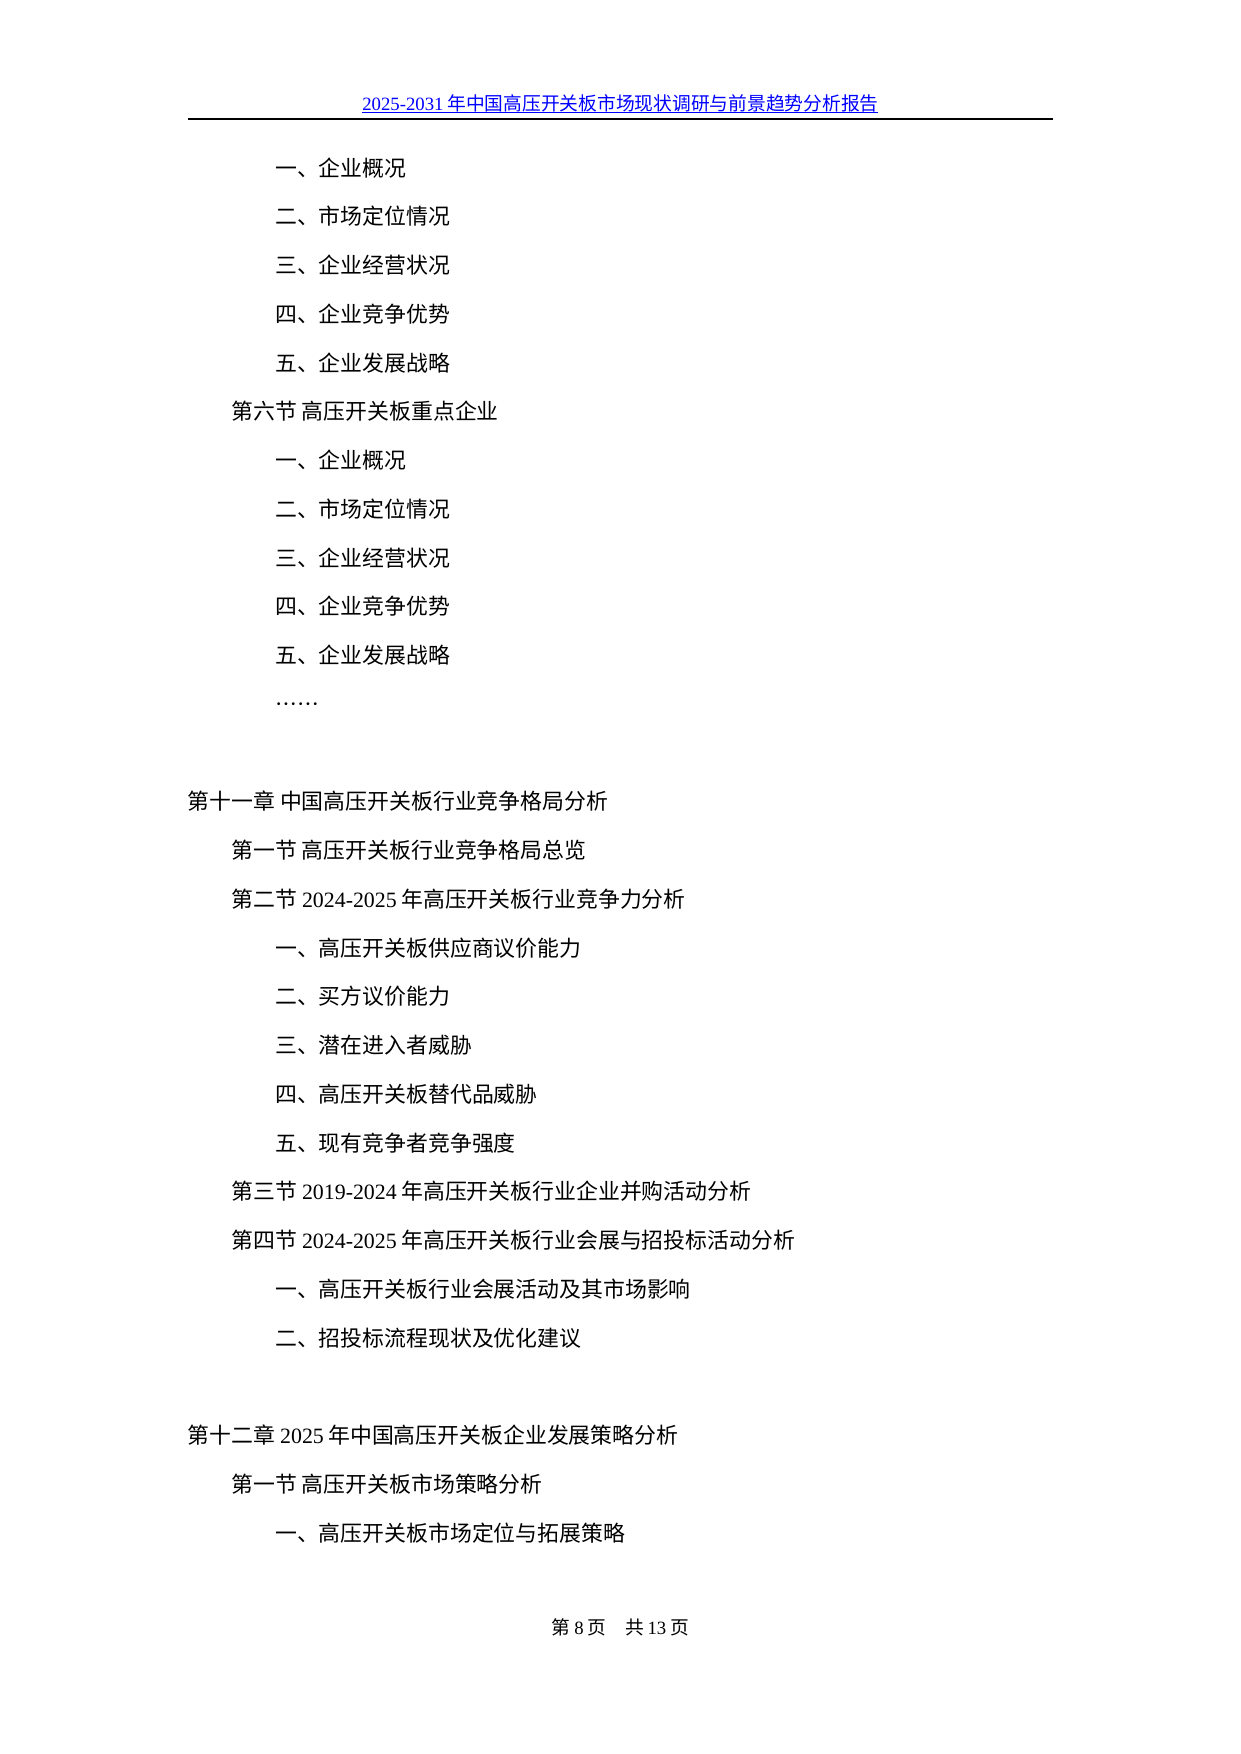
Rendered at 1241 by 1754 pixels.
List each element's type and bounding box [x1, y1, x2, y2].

text [187, 150, 1053, 1548]
